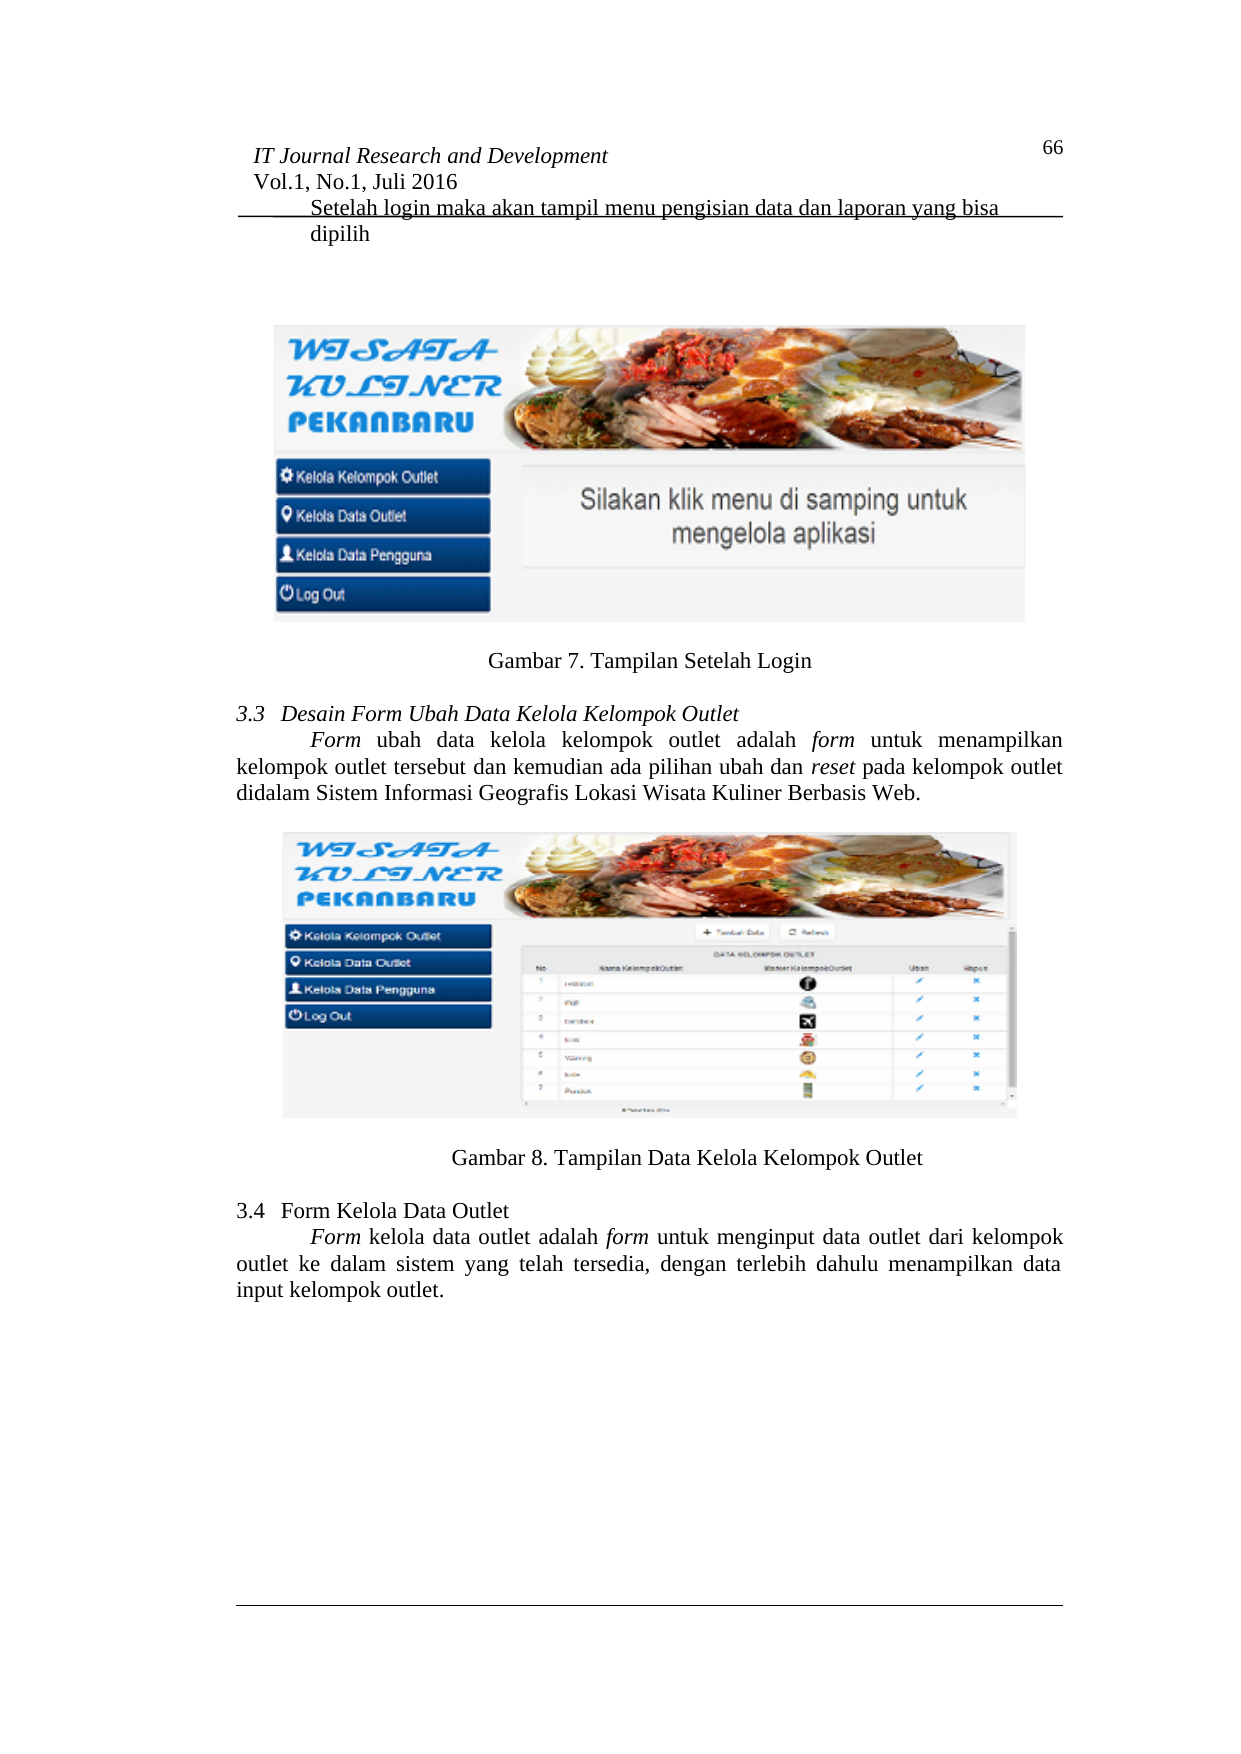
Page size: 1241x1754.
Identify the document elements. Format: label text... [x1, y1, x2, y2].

list Desain Form Ubah Data Kelola Kelompok Outlet [236, 700, 1063, 727]
text Form ubah data kelola kelompok outlet adalah form untuk menampilkan kelompok outlet tersebut dan kemudian ada pilihan ubah dan reset pada kelompok outlet didalam Sistem Informasi Geografis Lokasi Wisata Kuliner Berbasis Web. [236, 727, 1063, 806]
text Form kelola data outlet adalah form untuk menginput data outlet dari kelompok outlet ke dalam sistem yang telah tersedia, dengan terlebih dahulu menampilkan data input kelompok outlet. [236, 1223, 1063, 1302]
picture [273, 325, 1026, 622]
text Gambar 8. Tampilan Data Kelola Kelompok Outlet [236, 1144, 1063, 1171]
list Form Kelola Data Outlet [236, 1197, 1063, 1223]
text Gambar 7. Tampilan Setelah Login [236, 647, 1063, 674]
picture [282, 832, 1017, 1118]
text Setelah login maka akan tampil menu pengisian data dan laporan yang bisa dipilih [310, 194, 1063, 247]
